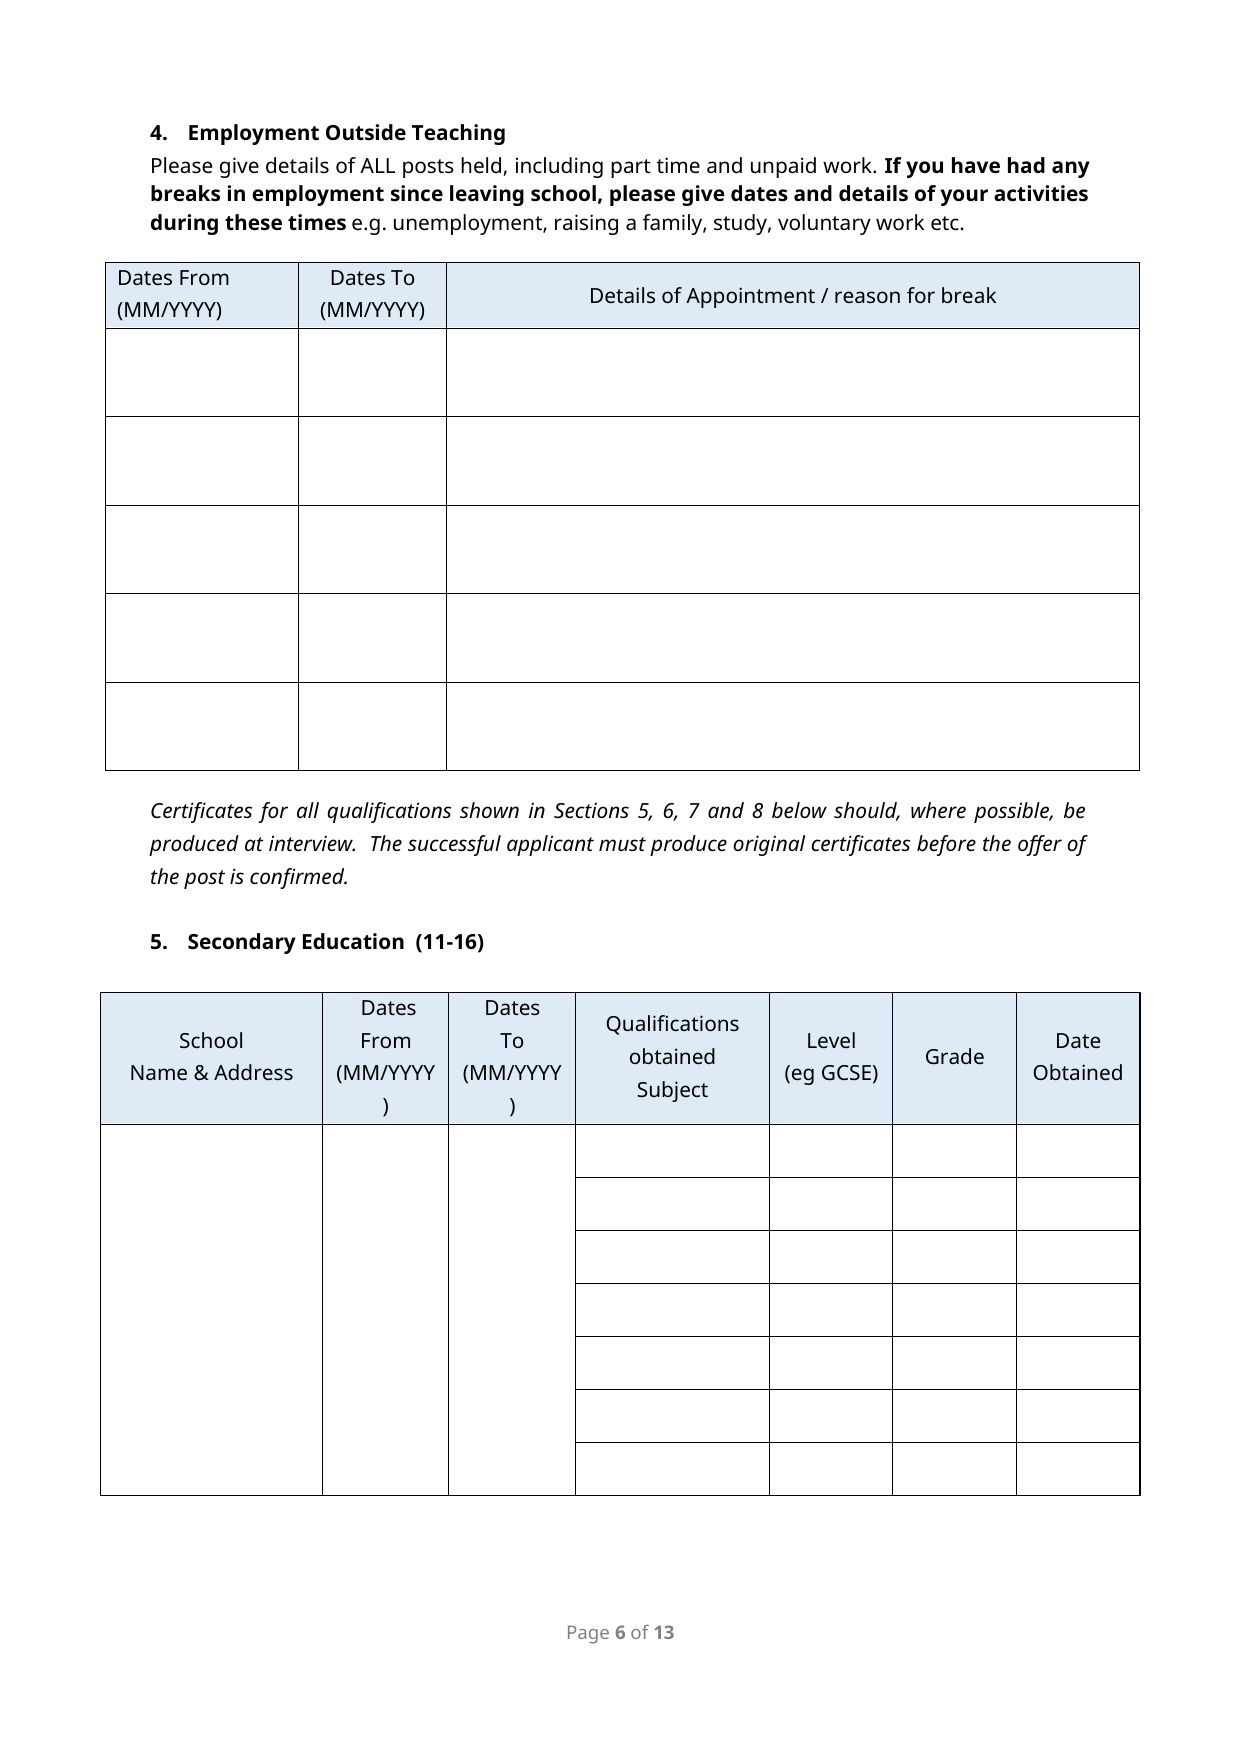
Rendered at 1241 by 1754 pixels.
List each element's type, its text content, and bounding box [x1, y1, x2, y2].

table_cell [1017, 1178, 1139, 1230]
table_header Date Obtained [1017, 993, 1139, 1123]
table_header Level (eg GCSE) [770, 993, 892, 1123]
table_header Qualifications obtained Subject [576, 993, 769, 1123]
list Employment Outside Teaching [150, 118, 1090, 147]
table_header Details of Appointment / reason for break [447, 263, 1139, 327]
table_cell [299, 594, 446, 682]
table_cell [576, 1178, 769, 1230]
table_cell [1017, 1337, 1139, 1389]
table_cell [106, 329, 298, 416]
table_cell [576, 1125, 769, 1177]
table_cell [299, 683, 446, 770]
text Please give details of ALL posts held, including part time and unpaid work. If you have had any breaks in employment since leaving school, please give dates and details of your activities during these times e.g. unemployment, raising a family, study, voluntary work etc. [150, 151, 1090, 236]
table_cell [447, 683, 1139, 770]
list Certificates for all qualifications shown in Sections 5, 6, 7 and 8 below should, where possible, be produced at interview. The successful applicant must produce original certificates before the offer of the post is confirmed. [150, 797, 1090, 890]
table_cell [447, 506, 1139, 593]
table_cell [770, 1178, 892, 1230]
table_cell [447, 329, 1139, 416]
table_cell [299, 506, 446, 593]
table_cell [1017, 1231, 1139, 1283]
list Secondary Education (11-16) [150, 927, 1090, 956]
table_cell [576, 1231, 769, 1283]
table_cell [447, 594, 1139, 682]
table_header Dates To (MM/YYYY) [449, 993, 575, 1123]
table_cell [893, 1337, 1016, 1389]
table_header School Name & Address [101, 993, 322, 1123]
table_cell [770, 1390, 892, 1442]
table_header Grade [893, 993, 1016, 1123]
table_header Dates From (MM/YYYY) [106, 263, 298, 327]
table_cell [893, 1390, 1016, 1442]
table_cell [893, 1284, 1016, 1336]
table_cell [576, 1390, 769, 1442]
table_cell [770, 1443, 892, 1495]
table_cell [299, 329, 446, 416]
table_cell [770, 1284, 892, 1336]
table_cell [893, 1125, 1016, 1177]
table_cell [1017, 1125, 1139, 1177]
table_cell [323, 1125, 448, 1495]
table_cell [576, 1443, 769, 1495]
table_cell [770, 1231, 892, 1283]
table_cell [1017, 1284, 1139, 1336]
table_cell [106, 417, 298, 504]
table_cell [893, 1231, 1016, 1283]
table_cell [106, 683, 298, 770]
table_cell [770, 1125, 892, 1177]
table_cell [1017, 1443, 1139, 1495]
table_cell [449, 1125, 575, 1495]
table_cell [106, 506, 298, 593]
table_cell [299, 417, 446, 504]
table_cell [447, 417, 1139, 504]
table_cell [893, 1178, 1016, 1230]
table_cell [576, 1284, 769, 1336]
table_header Dates To (MM/YYYY) [299, 263, 446, 327]
table_cell [770, 1337, 892, 1389]
table_cell [893, 1443, 1016, 1495]
table_cell [576, 1337, 769, 1389]
table_cell [1017, 1390, 1139, 1442]
table_header Dates From (MM/YYYY) [323, 993, 448, 1123]
table_cell [106, 594, 298, 682]
table_cell [101, 1125, 322, 1495]
